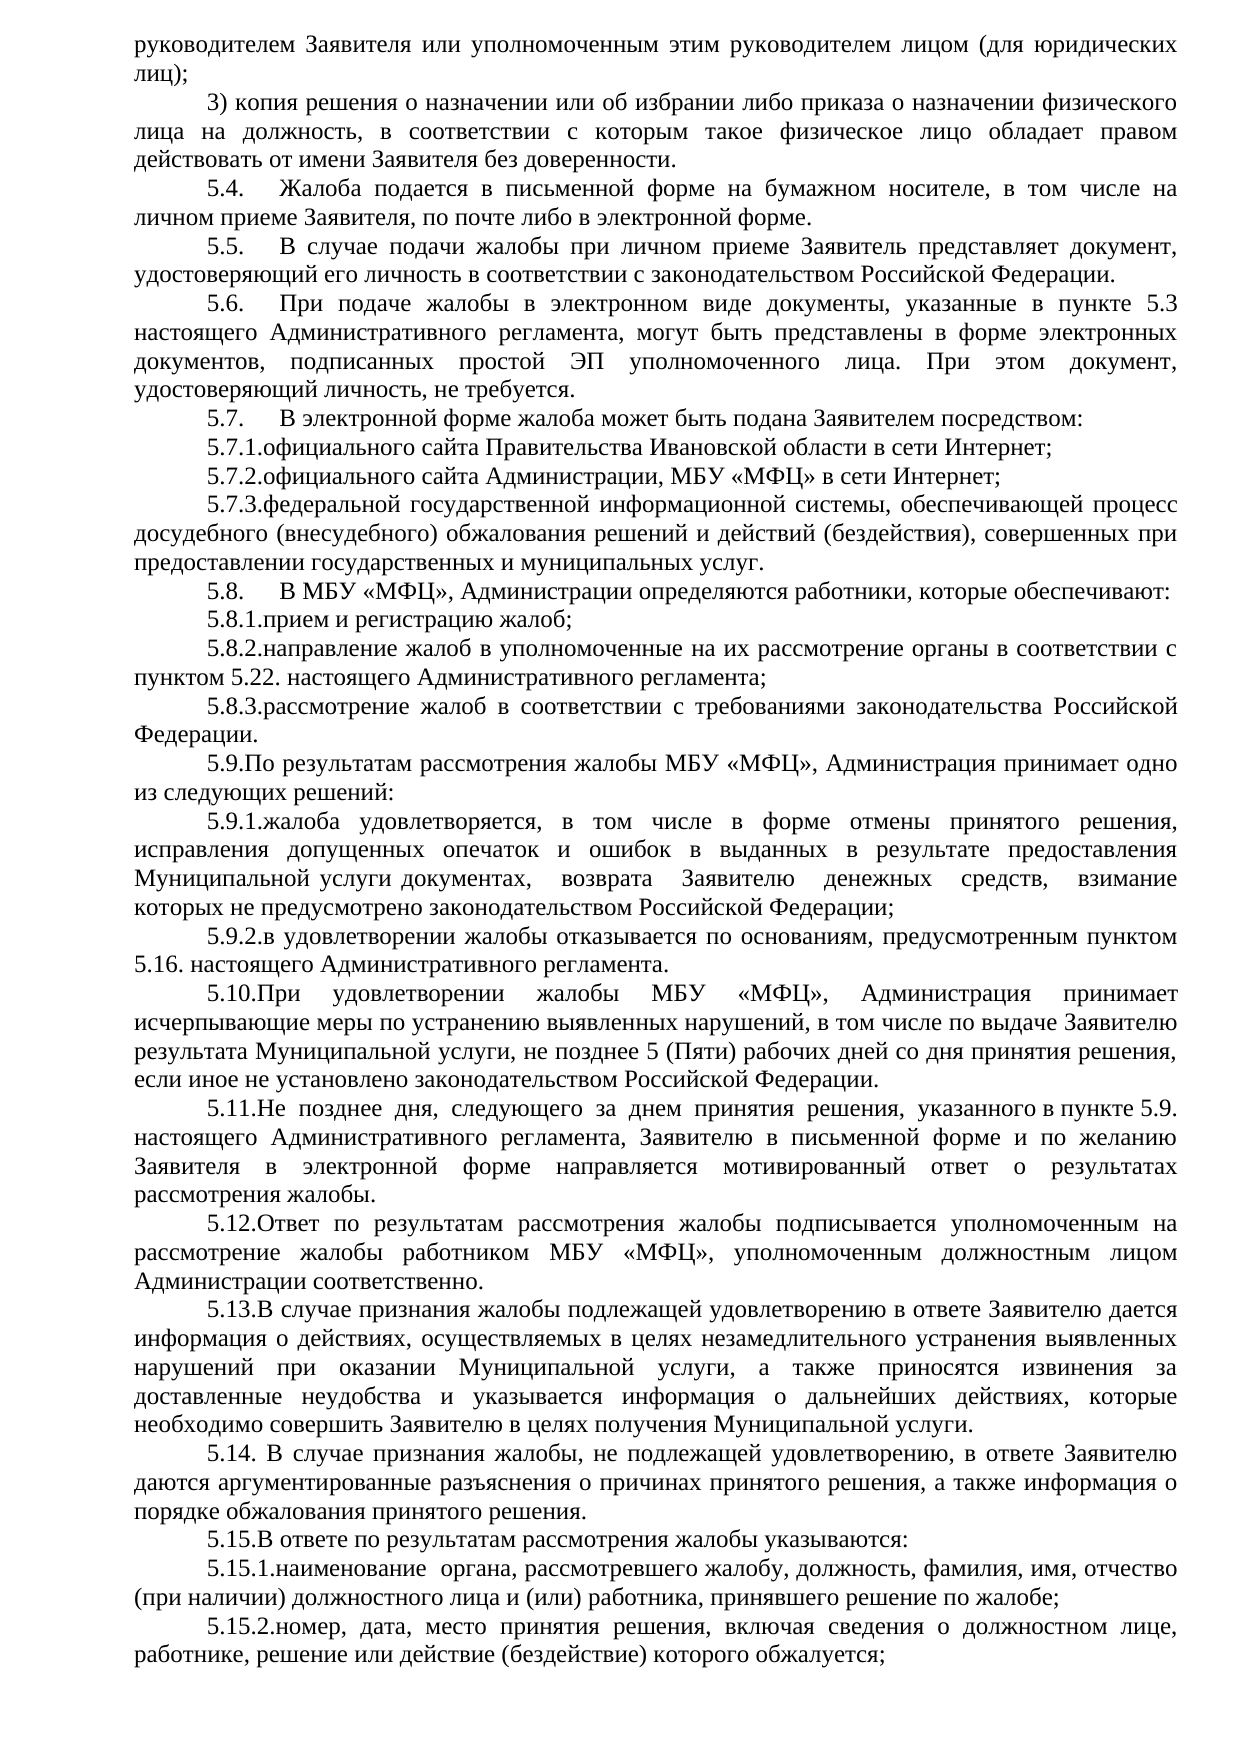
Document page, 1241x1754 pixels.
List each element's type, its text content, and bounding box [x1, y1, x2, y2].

text 5.5. В случае подачи жалобы при личном приеме Заявитель представляет документ, удостоверяющий его личность в соответствии с законодательством Российской Федерации. [134, 231, 1178, 288]
text 5.8.1.прием и регистрацию жалоб; [134, 604, 1178, 633]
text 5.15.В ответе по результатам рассмотрения жалобы указываются: [134, 1524, 1178, 1553]
text 5.10.При удовлетворении жалобы МБУ «МФЦ», Администрация принимает исчерпывающие меры по устранению выявленных нарушений, в том числе по выдаче Заявителю результата Муниципальной услуги, не позднее 5 (Пяти) рабочих дней со дня принятия решения, если иное не установлено законодательством Российской Федерации. [134, 978, 1178, 1093]
text 5.9.1.жалоба удовлетворяется, в том числе в форме отмены принятого решения, исправления допущенных опечаток и ошибок в выданных в результате предоставления Муниципальной услуги документах, возврата Заявителю денежных средств, взимание которых не предусмотрено законодательством Российской Федерации; [134, 806, 1178, 921]
text 5.9.2.в удовлетворении жалобы отказывается по основаниям, предусмотренным пунктом 5.16. настоящего Административного регламента. [134, 921, 1178, 978]
text 5.7.1.официального сайта Правительства Ивановской области в сети Интернет; [134, 432, 1178, 461]
text 5.4. Жалоба подается в письменной форме на бумажном носителе, в том числе на личном приеме Заявителя, по почте либо в электронной форме. [134, 173, 1178, 231]
text 5.7.3.федеральной государственной информационной системы, обеспечивающей процесс досудебного (внесудебного) обжалования решений и действий (бездействия), совершенных при предоставлении государственных и муниципальных услуг. [134, 489, 1178, 576]
text 5.15.2.номер, дата, место принятия решения, включая сведения о должностном лице, работнике, решение или действие (бездействие) которого обжалуется; [134, 1611, 1178, 1668]
text 5.7. В электронной форме жалоба может быть подана Заявителем посредством: [134, 403, 1178, 432]
text 5.6. При подаче жалобы в электронном виде документы, указанные в пункте 5.3 настоящего Административного регламента, могут быть представлены в форме электронных документов, подписанных простой ЭП уполномоченного лица. При этом документ, удостоверяющий личность, не требуется. [134, 288, 1178, 403]
text 5.9.По результатам рассмотрения жалобы МБУ «МФЦ», Администрация принимает одно из следующих решений: [134, 748, 1178, 806]
text 5.8. В МБУ «МФЦ», Администрации определяются работники, которые обеспечивают: [134, 576, 1178, 604]
text 5.14. В случае признания жалобы, не подлежащей удовлетворению, в ответе Заявителю даются аргументированные разъяснения о причинах принятого решения, а также информация о порядке обжалования принятого решения. [134, 1438, 1178, 1524]
text 5.11.Не позднее дня, следующего за днем принятия решения, указанного в пункте 5.9. настоящего Административного регламента, Заявителю в письменной форме и по желанию Заявителя в электронной форме направляется мотивированный ответ о результатах рассмотрения жалобы. [134, 1093, 1178, 1208]
text 3) копия решения о назначении или об избрании либо приказа о назначении физического лица на должность, в соответствии с которым такое физическое лицо обладает правом действовать от имени Заявителя без доверенности. [134, 87, 1178, 173]
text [134, 29, 1178, 87]
text 5.8.3.рассмотрение жалоб в соответствии с требованиями законодательства Российской Федерации. [134, 691, 1178, 748]
text 5.13.В случае признания жалобы подлежащей удовлетворению в ответе Заявителю дается информация о действиях, осуществляемых в целях незамедлительного устранения выявленных нарушений при оказании Муниципальной услуги, а также приносятся извинения за доставленные неудобства и указывается информация о дальнейших действиях, которые необходимо совершить Заявителю в целях получения Муниципальной услуги. [134, 1294, 1178, 1438]
text 5.15.1.наименование органа, рассмотревшего жалобу, должность, фамилия, имя, отчество (при наличии) должностного лица и (или) работника, принявшего решение по жалобе; [134, 1553, 1178, 1611]
text 5.8.2.направление жалоб в уполномоченные на их рассмотрение органы в соответствии с пунктом 5.22. настоящего Административного регламента; [134, 633, 1178, 691]
text 5.7.2.официального сайта Администрации, МБУ «МФЦ» в сети Интернет; [134, 461, 1178, 489]
text 5.12.Ответ по результатам рассмотрения жалобы подписывается уполномоченным на рассмотрение жалобы работником МБУ «МФЦ», уполномоченным должностным лицом Администрации соответственно. [134, 1208, 1178, 1294]
